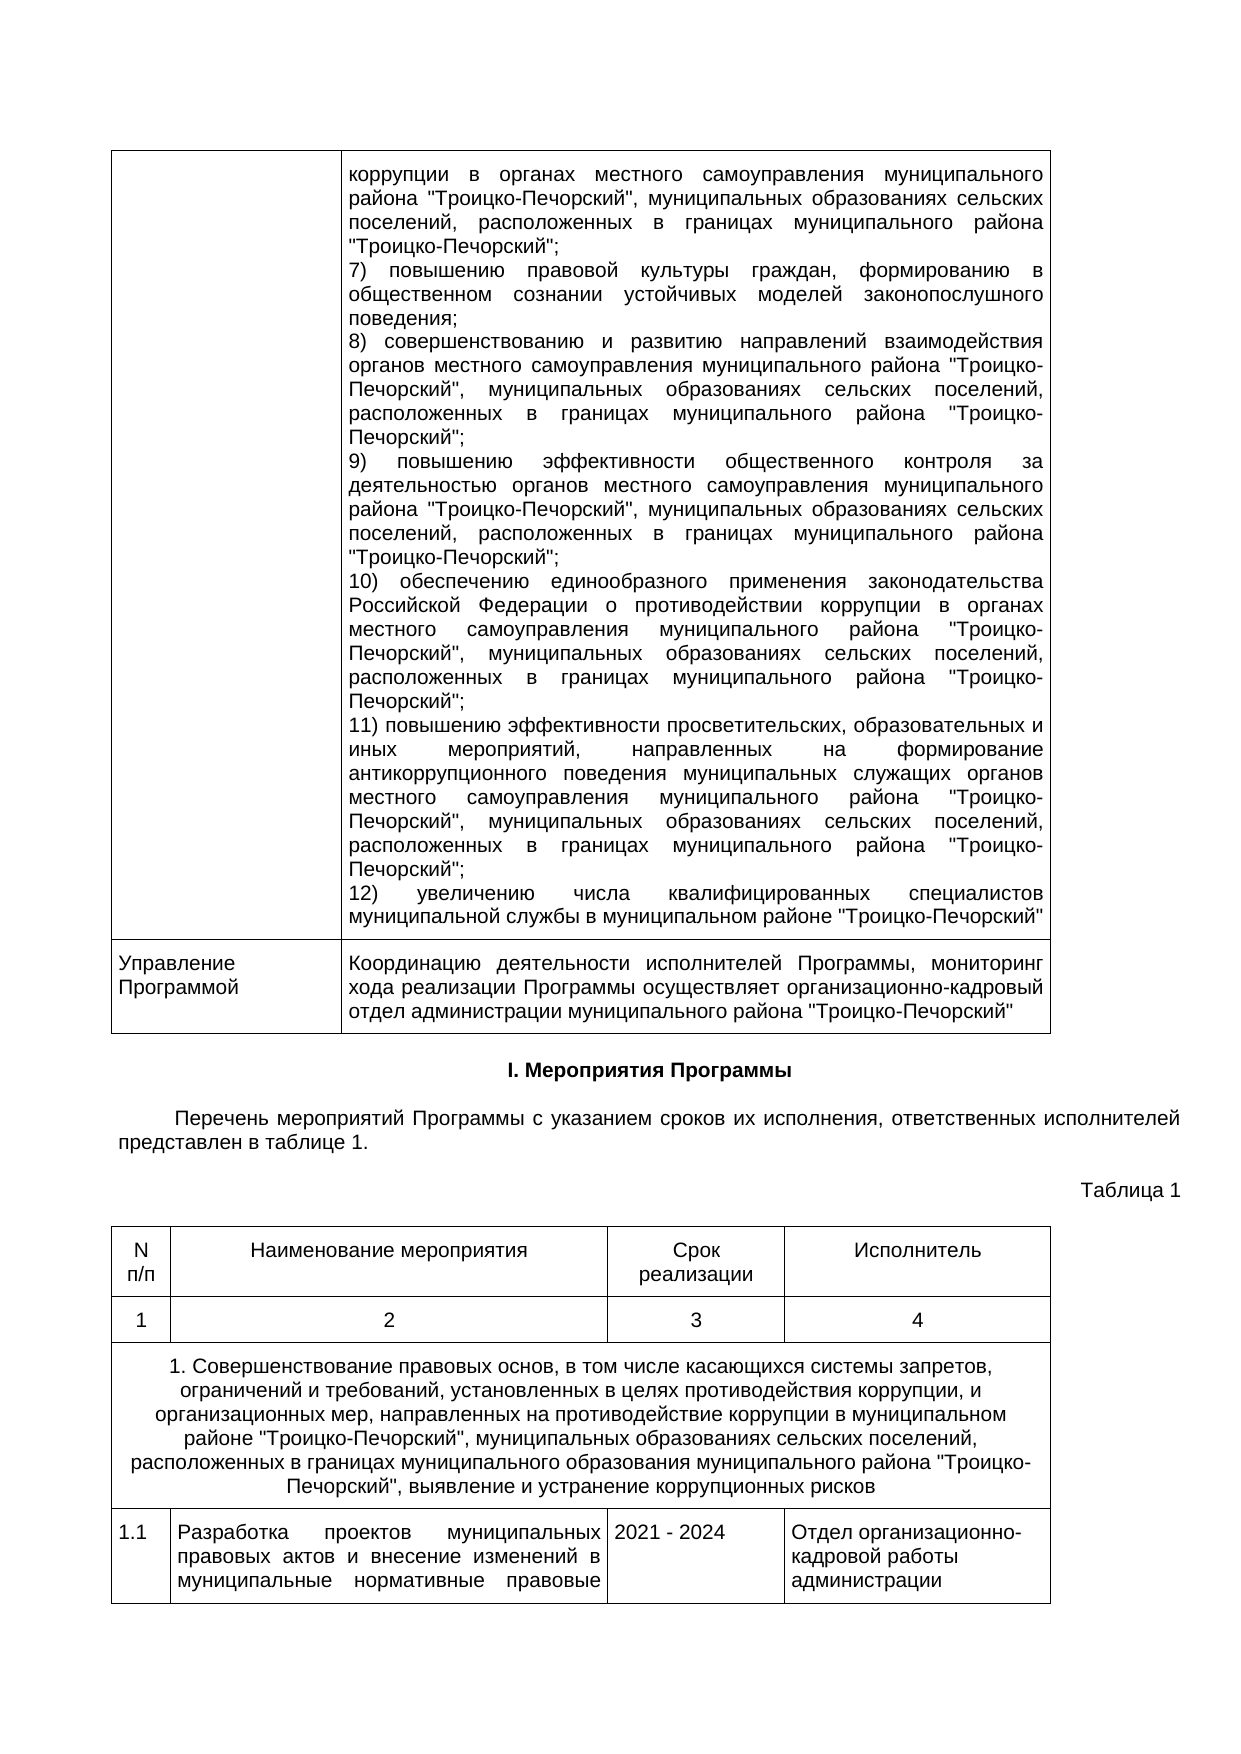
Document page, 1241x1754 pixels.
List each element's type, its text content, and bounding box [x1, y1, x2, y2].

table_cell Координацию деятельности исполнителей Программы, мониторинг хода реализации Программы осуществляет организационно-кадровый отдел администрации муниципального района "Троицко-Печорский" [342, 940, 1050, 1033]
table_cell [171, 1509, 607, 1602]
title I. Мероприятия Программы [118, 1058, 1181, 1082]
table_cell 1.1 [112, 1509, 170, 1602]
text Перечень мероприятий Программы с указанием сроков их исполнения, ответственных исполнителей представлен в таблице 1. [118, 1106, 1181, 1154]
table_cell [785, 1509, 1050, 1602]
table_header Наименование мероприятия [171, 1227, 607, 1296]
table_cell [112, 151, 341, 939]
table_header Срок реализации [608, 1227, 784, 1296]
table_cell Управление Программой [112, 940, 341, 1033]
table_cell 3 [608, 1297, 784, 1342]
table_cell 1 [112, 1297, 170, 1342]
table_header Исполнитель [785, 1227, 1050, 1296]
table_cell 2021 - 2024 [608, 1509, 784, 1602]
table_header N п/п [112, 1227, 170, 1296]
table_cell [342, 151, 1050, 939]
table_cell 4 [785, 1297, 1050, 1342]
table_cell 1. Совершенствование правовых основ, в том числе касающихся системы запретов, ограничений и требований, установленных в целях противодействия коррупции, и организационных мер, направленных на противодействие коррупции в муниципальном районе "Троицко-Печорский", муниципальных образованиях сельских поселений, расположенных в границах муниципального образования муниципального района "Троицко-Печорский", выявление и устранение коррупционных рисков [112, 1343, 1050, 1508]
table_cell 2 [171, 1297, 607, 1342]
text Таблица 1 [118, 1178, 1181, 1202]
